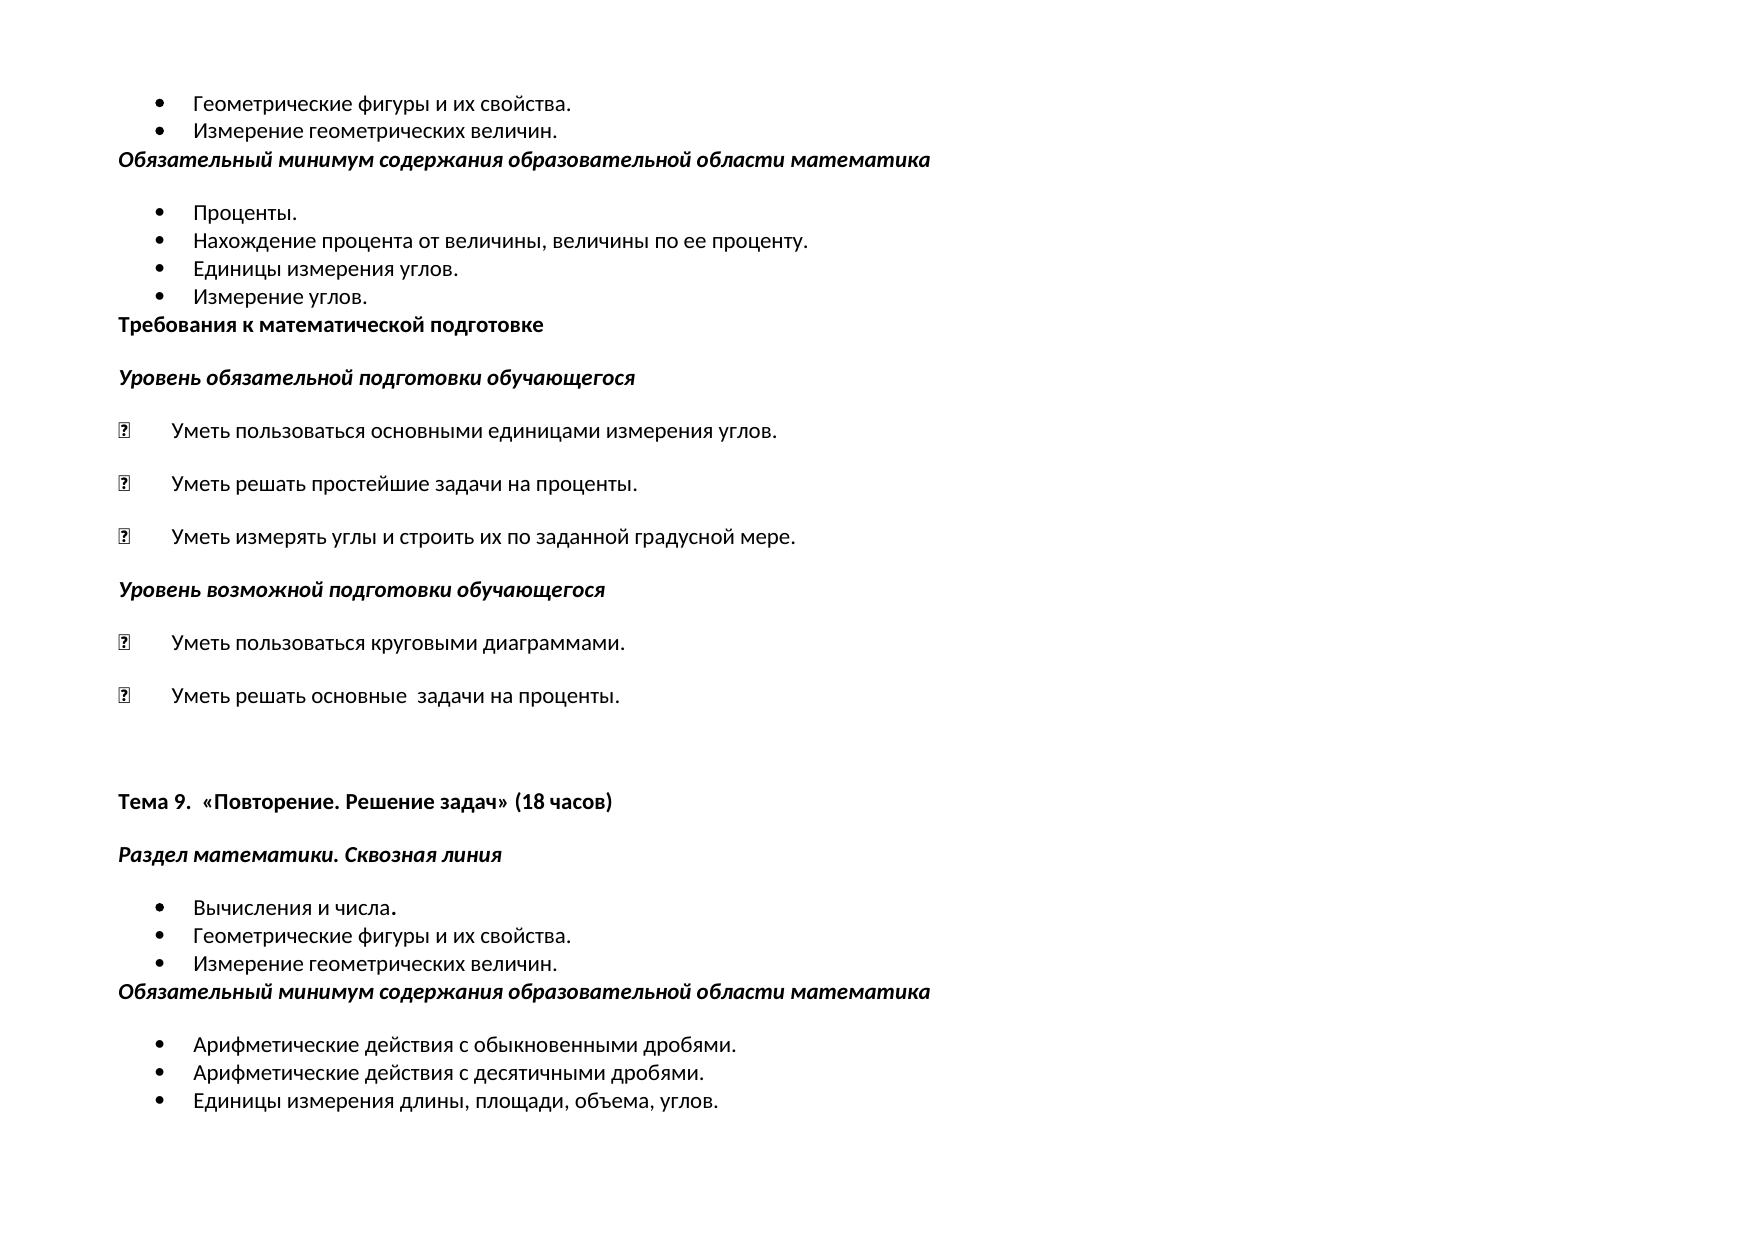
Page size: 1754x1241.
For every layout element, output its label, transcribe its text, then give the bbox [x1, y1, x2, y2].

list Измерение геометрических величин. [156, 117, 1636, 145]
text Уровень обязательной подготовки обучающегося [118, 363, 1636, 391]
list Проценты. [156, 198, 1636, 226]
list Арифметические действия с обыкновенными дробями. [156, 1030, 1636, 1058]
list Измерение геометрических величин. [156, 949, 1636, 977]
list Геометрические фигуры и их свойства. [156, 921, 1636, 949]
text Тема 9. «Повторение. Решение задач» (18 часов) [118, 787, 1636, 815]
list Геометрические фигуры и их свойства. [156, 89, 1636, 117]
text Обязательный минимум содержания образовательной области математика [118, 145, 1636, 173]
text  Уметь пользоваться круговыми диаграммами. [118, 628, 1636, 656]
list Нахождение процента от величины, величины по ее проценту. [156, 226, 1636, 254]
list Измерение углов. [156, 282, 1636, 310]
list Арифметические действия с десятичными дробями. [156, 1058, 1636, 1086]
text Требования к математической подготовке [118, 310, 1636, 338]
text  Уметь решать основные задачи на проценты. [118, 681, 1636, 709]
text  Уметь измерять углы и строить их по заданной градусной мере. [118, 522, 1636, 550]
text Уровень возможной подготовки обучающегося [118, 575, 1636, 603]
list Вычисления и числа. [156, 893, 1636, 921]
list Единицы измерения длины, площади, объема, углов. [156, 1086, 1636, 1114]
text  Уметь решать простейшие задачи на проценты. [118, 469, 1636, 497]
text Раздел математики. Сквозная линия [118, 840, 1636, 868]
text  Уметь пользоваться основными единицами измерения углов. [118, 416, 1636, 444]
text Обязательный минимум содержания образовательной области математика [118, 977, 1636, 1005]
list Единицы измерения углов. [156, 254, 1636, 282]
